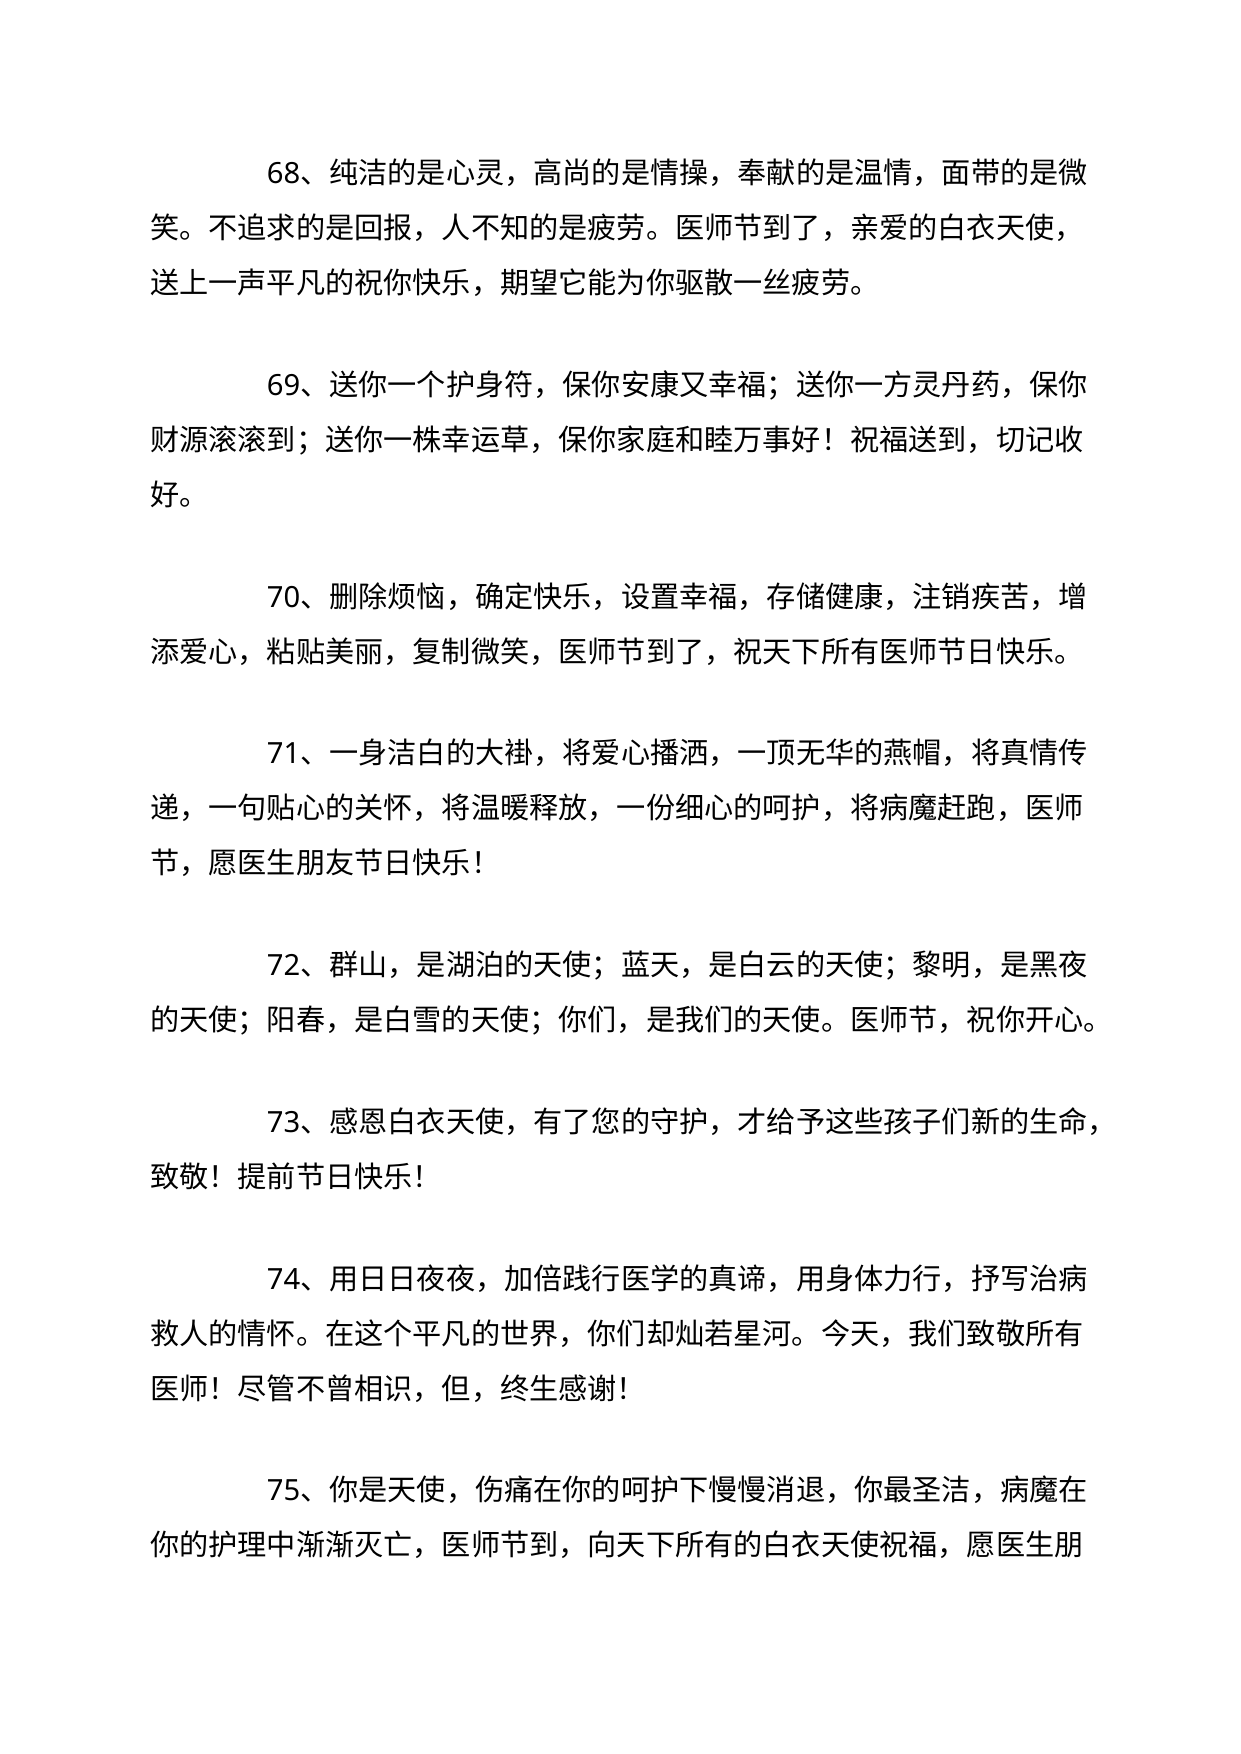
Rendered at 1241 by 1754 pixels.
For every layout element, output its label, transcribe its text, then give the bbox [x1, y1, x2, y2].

text 70、删除烦恼，确定快乐，设置幸福，存储健康，注销疾苦，增添爱心，粘贴美丽，复制微笑，医师节到了，祝天下所有医师节日快乐。 [150, 573, 1090, 671]
text 73、感恩白衣天使，有了您的守护，才给予这些孩子们新的生命，致敬！提前节日快乐！ [150, 1098, 1090, 1196]
text 72、群山，是湖泊的天使；蓝天，是白云的天使；黎明，是黑夜的天使；阳春，是白雪的天使；你们，是我们的天使。医师节，祝你开心。 [150, 942, 1090, 1039]
text 69、送你一个护身符，保你安康又幸福；送你一方灵丹药，保你财源滚滚到；送你一株幸运草，保你家庭和睦万事好！祝福送到，切记收好。 [150, 362, 1090, 514]
text 71、一身洁白的大褂，将爱心播洒，一顶无华的燕帽，将真情传递，一句贴心的关怀，将温暖释放，一份细心的呵护，将病魔赶跑，医师节，愿医生朋友节日快乐！ [150, 730, 1090, 882]
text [150, 1467, 1090, 1564]
text 74、用日日夜夜，加倍践行医学的真谛，用身体力行，抒写治病救人的情怀。在这个平凡的世界，你们却灿若星河。今天，我们致敬所有医师！尽管不曾相识，但，终生感谢！ [150, 1255, 1090, 1407]
text 68、纯洁的是心灵，高尚的是情操，奉献的是温情，面带的是微笑。不追求的是回报，人不知的是疲劳。医师节到了，亲爱的白衣天使，送上一声平凡的祝你快乐，期望它能为你驱散一丝疲劳。 [150, 150, 1090, 302]
